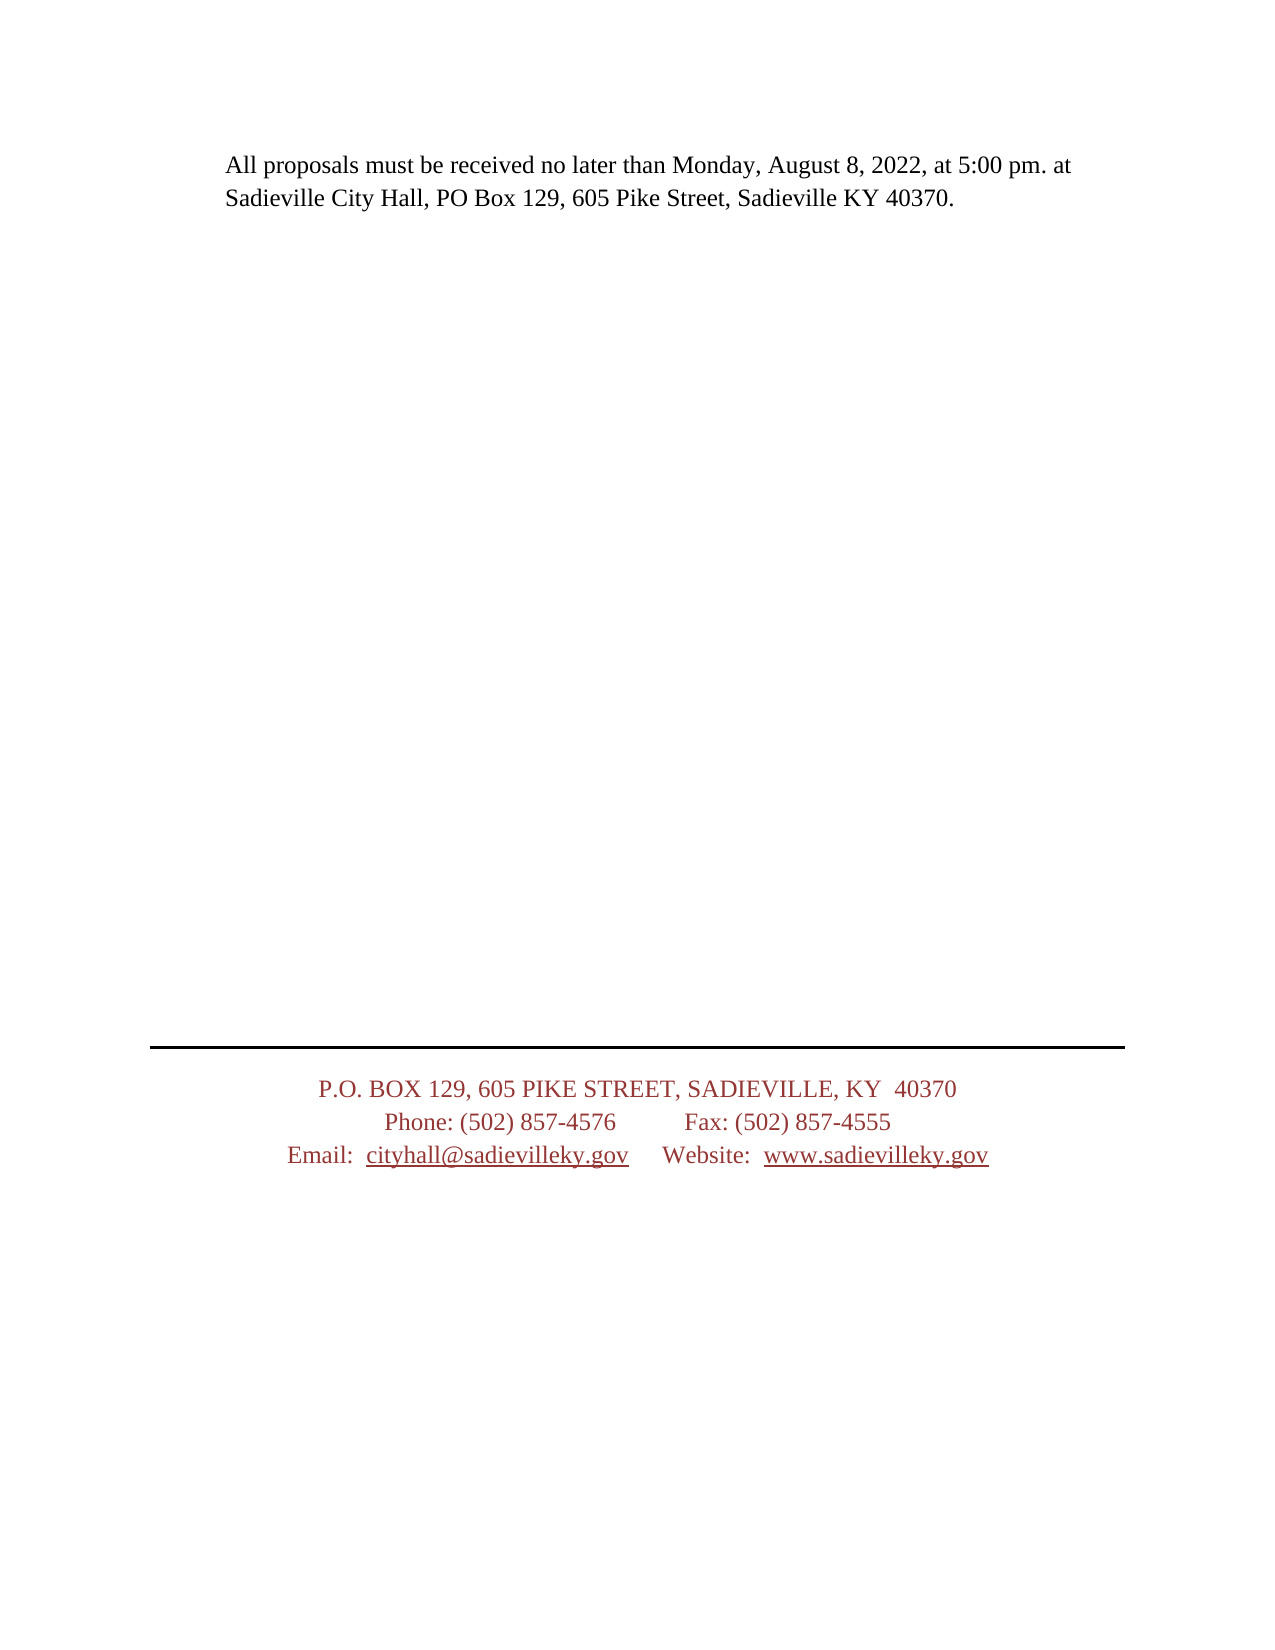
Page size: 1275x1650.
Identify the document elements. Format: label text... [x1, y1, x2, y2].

text Phone: (502) 857-4576 Fax: (502) 857-4555 [150, 1107, 1125, 1136]
list All proposals must be received no later than Monday, August 8, 2022, at 5:00 pm. at Sadieville City Hall, PO Box 129, 605 Pike Street, Sadieville KY 40370. [225, 150, 1125, 212]
text Email: cityhall@sadievilleky.gov Website: www.sadievilleky.gov [150, 1140, 1125, 1169]
text P.O. BOX 129, 605 PIKE STREET, SADIEVILLE, KY 40370 [150, 1074, 1125, 1103]
